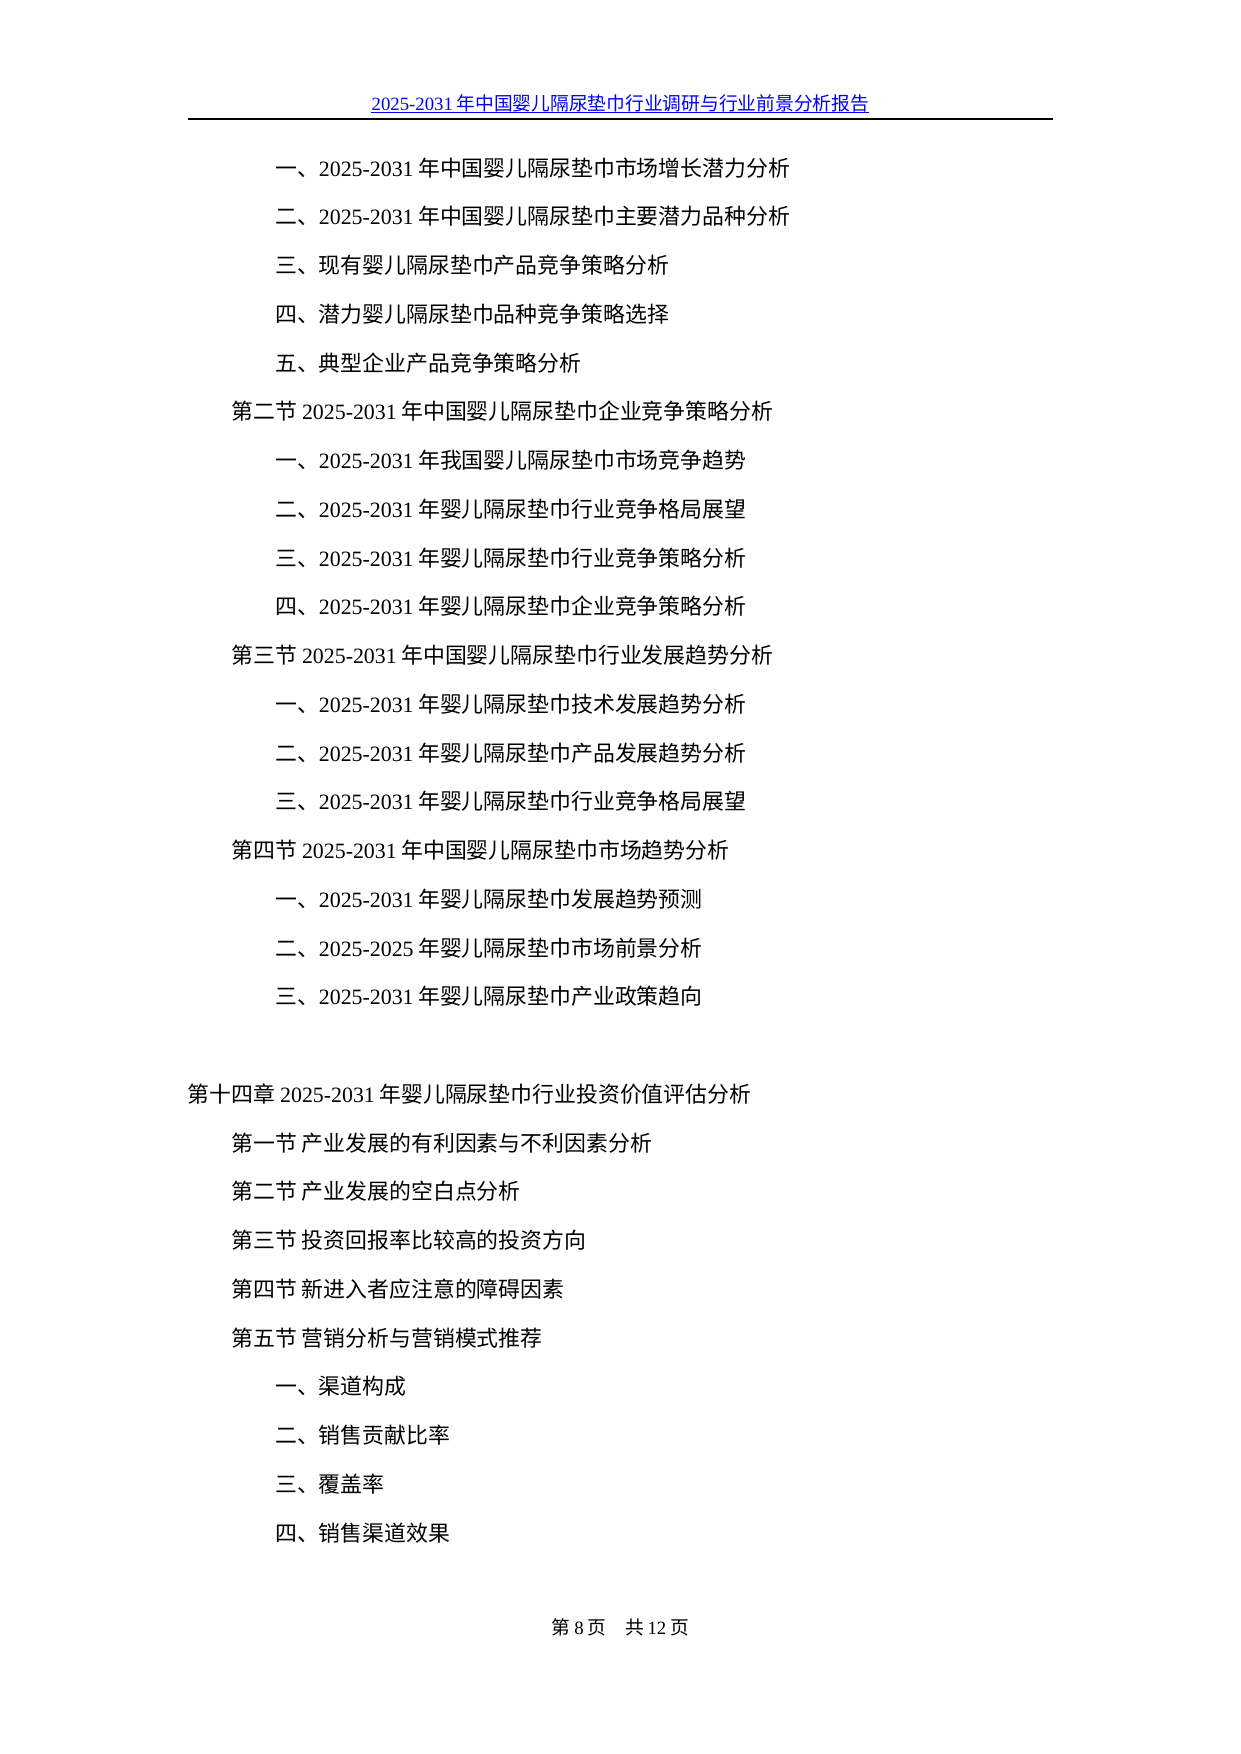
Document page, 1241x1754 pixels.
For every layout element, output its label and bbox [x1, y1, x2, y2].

text [187, 150, 1053, 1548]
